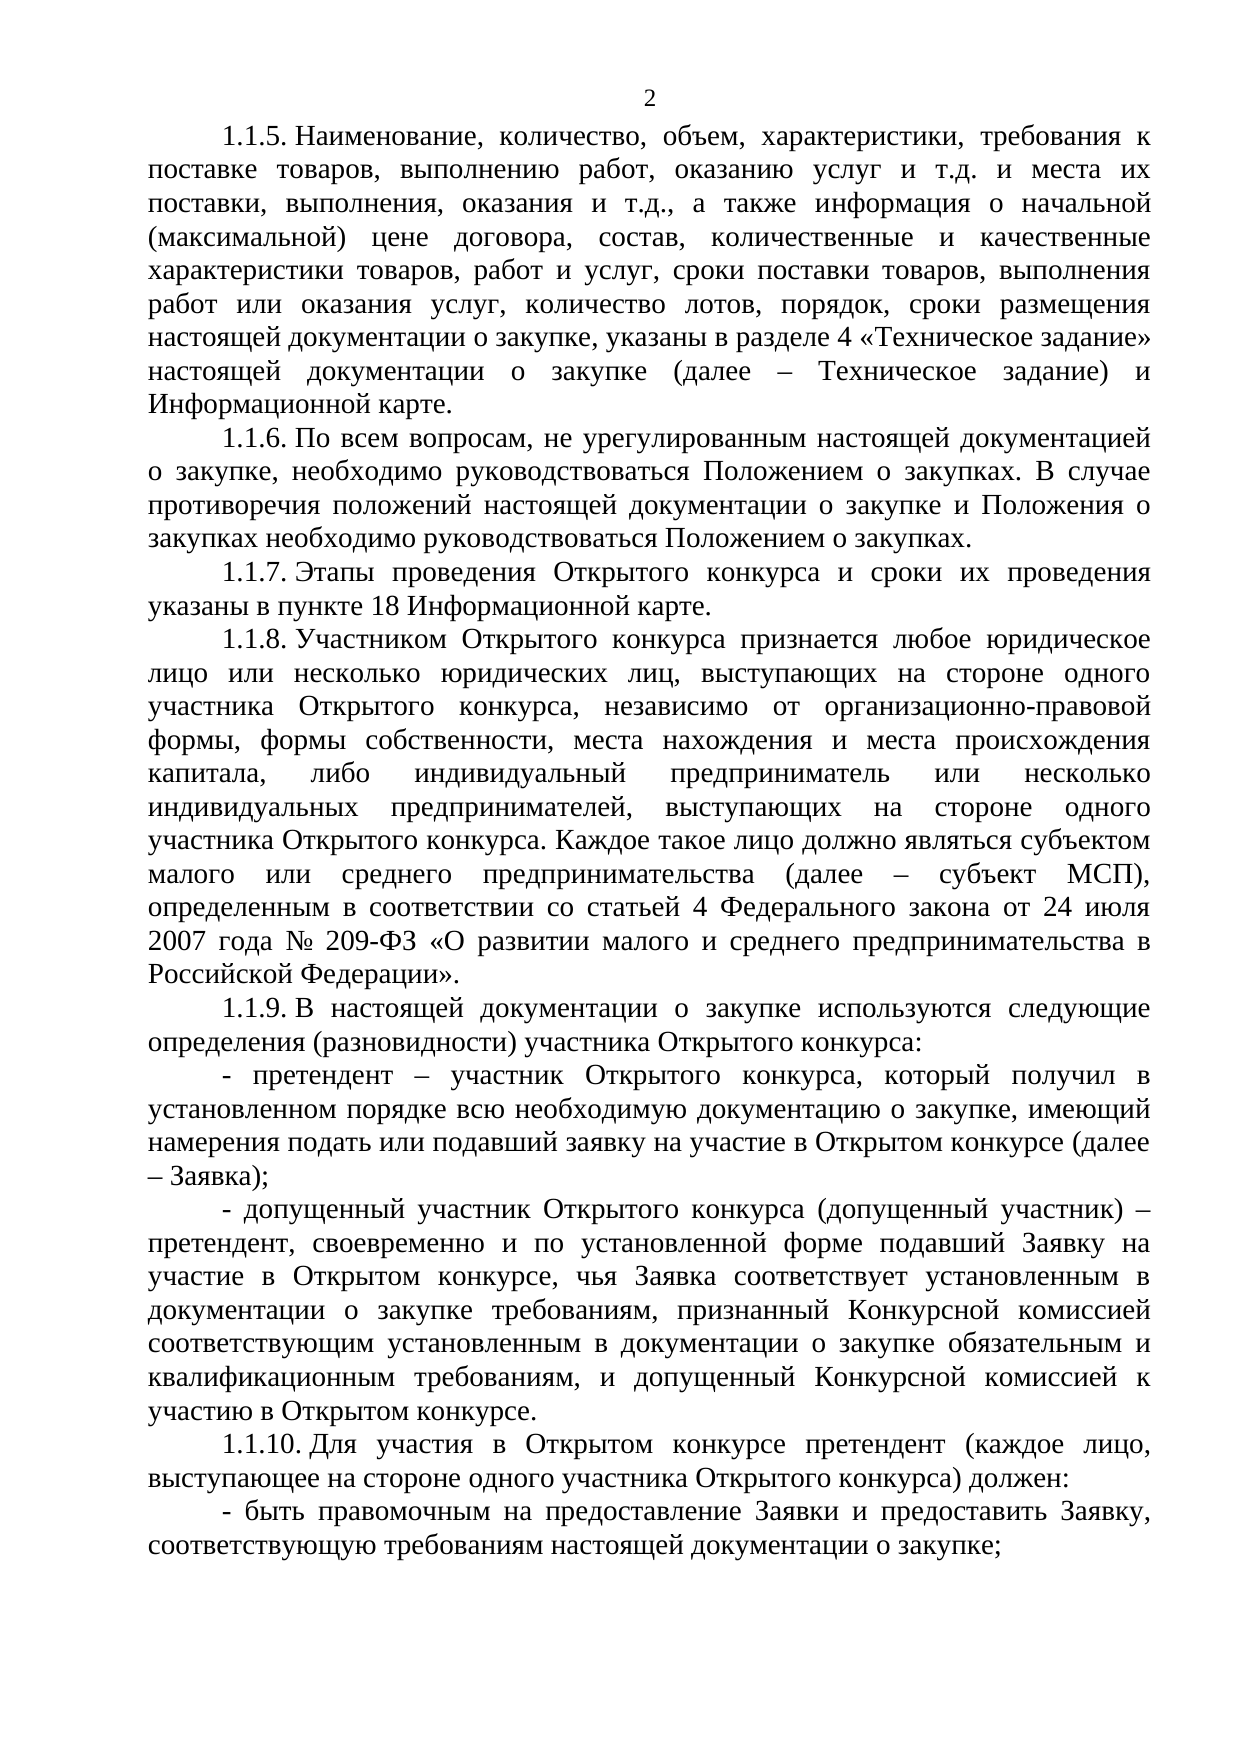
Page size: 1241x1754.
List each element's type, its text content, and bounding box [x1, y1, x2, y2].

list В настоящей документации о закупке используются следующие определения (разновидности) участника Открытого конкурса: [148, 990, 1152, 1057]
list Участником Открытого конкурса признается любое юридическое лицо или несколько юридических лиц, выступающих на стороне одного участника Открытого конкурса, независимо от организационно-правовой формы, формы собственности, места нахождения и места происхождения капитала, либо индивидуальный предприниматель или несколько индивидуальных предпринимателей, выступающих на стороне одного участника Открытого конкурса. Каждое такое лицо должно являться субъектом малого или среднего предпринимательства (далее – субъект МСП), определенным в соответствии со статьей 4 Федерального закона от 24 июля 2007 года № 209-ФЗ «О развитии малого и среднего предпринимательства в Российской Федерации». [148, 621, 1152, 990]
text - претендент – участник Открытого конкурса, который получил в установленном порядке всю необходимую документацию о закупке, имеющий намерения подать или подавший заявку на участие в Открытом конкурсе (далее – Заявка); [148, 1057, 1152, 1191]
text - допущенный участник Открытого конкурса (допущенный участник) – претендент, своевременно и по установленной форме подавший Заявку на участие в Открытом конкурсе, чья Заявка соответствует установленным в документации о закупке требованиям, признанный Конкурсной комиссией соответствующим установленным в документации о закупке обязательным и квалификационным требованиям, и допущенный Конкурсной комиссией к участию в Открытом конкурсе. [148, 1191, 1152, 1426]
list Для участия в Открытом конкурсе претендент (каждое лицо, выступающее на стороне одного участника Открытого конкурса) должен: [148, 1426, 1152, 1493]
list По всем вопросам, не урегулированным настоящей документацией о закупке, необходимо руководствоваться Положением о закупках. В случае противоречия положений настоящей документации о закупке и Положения о закупках необходимо руководствоваться Положением о закупках. [148, 420, 1152, 554]
text - быть правомочным на предоставление Заявки и предоставить Заявку, соответствующую требованиям настоящей документации о закупке; [148, 1493, 1152, 1560]
list Наименование, количество, объем, характеристики, требования к поставке товаров, выполнению работ, оказанию услуг и т.д. и места их поставки, выполнения, оказания и т.д., а также информация о начальной (максимальной) цене договора, состав, количественные и качественные характеристики товаров, работ и услуг, сроки поставки товаров, выполнения работ или оказания услуг, количество лотов, порядок, сроки размещения настоящей документации о закупке, указаны в разделе 4 «Техническое задание» настоящей документации о закупке (далее – Техническое задание) и Информационной карте. [148, 118, 1152, 420]
list Этапы проведения Открытого конкурса и сроки их проведения указаны в пункте 18 Информационной карте. [148, 554, 1152, 621]
